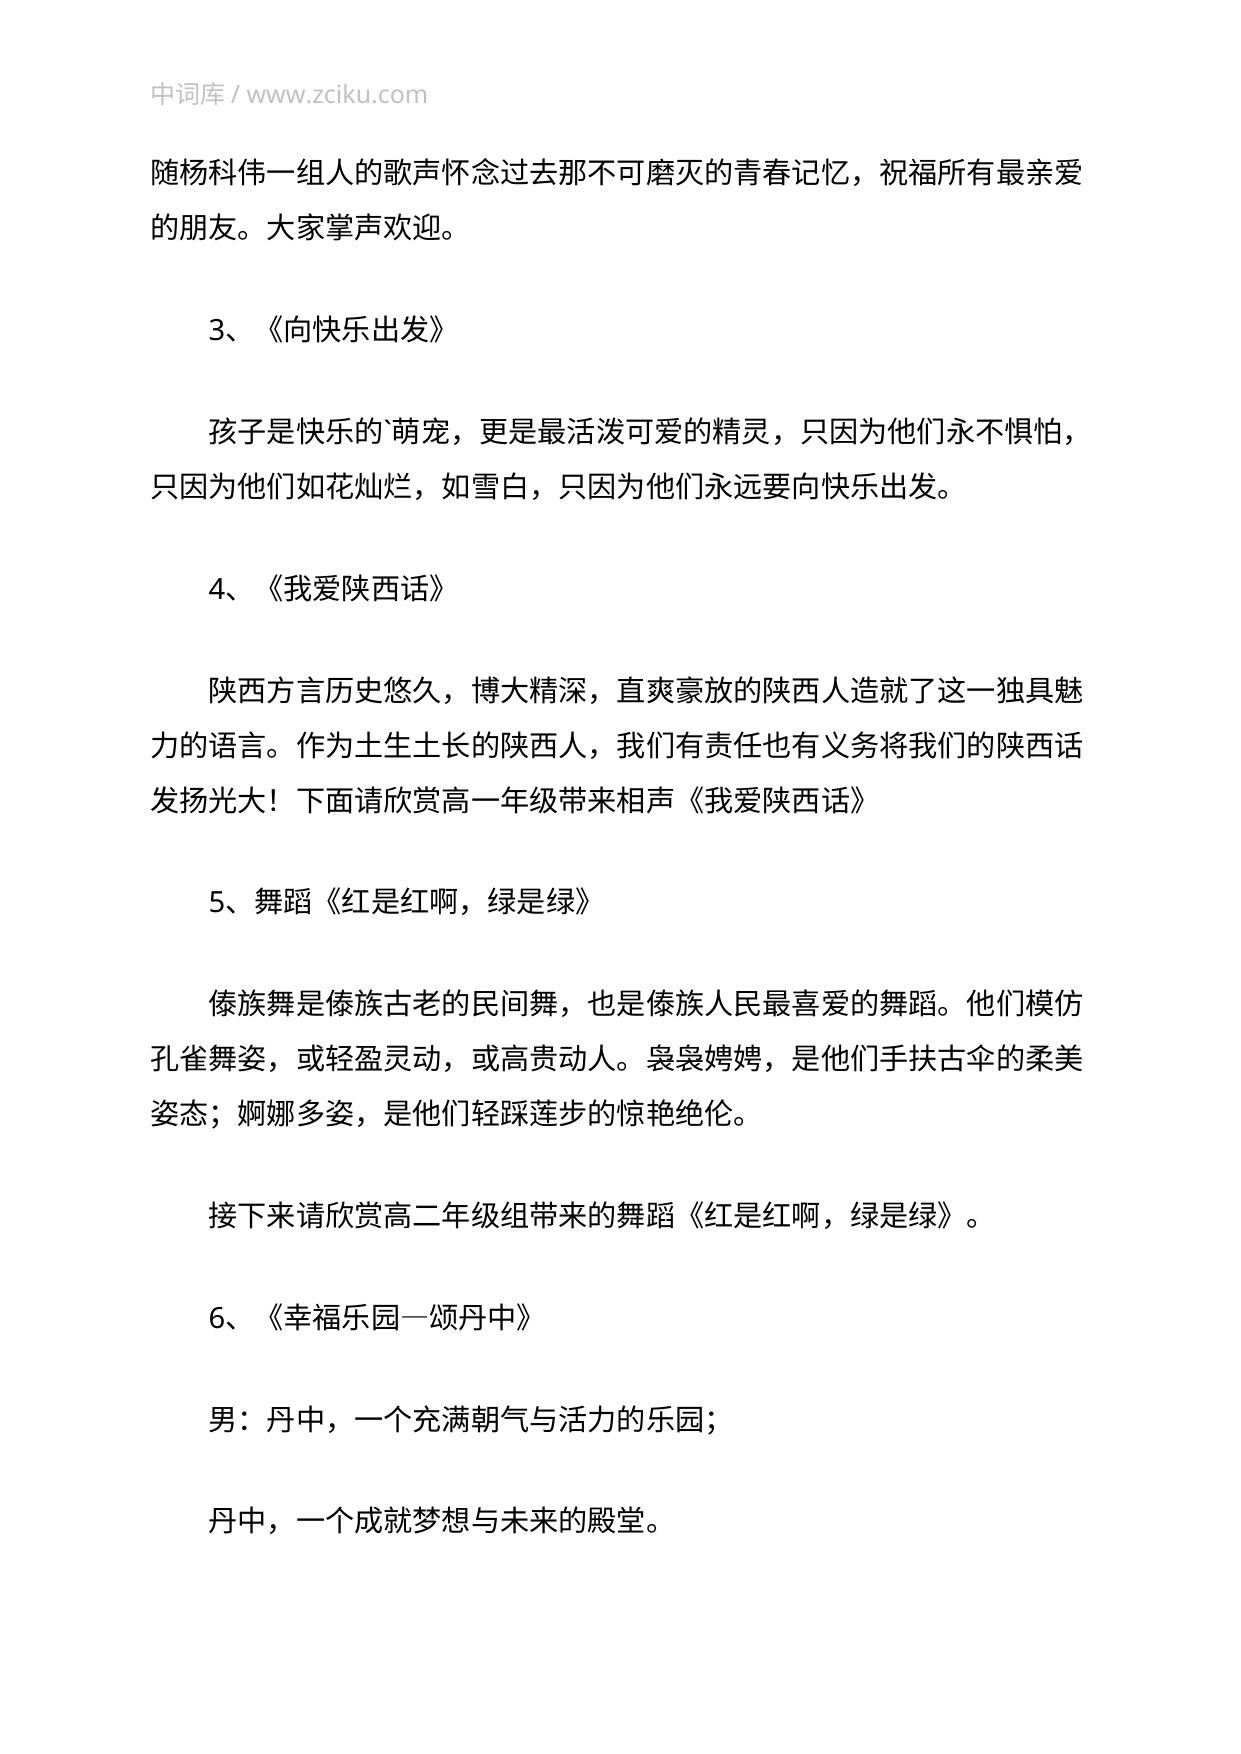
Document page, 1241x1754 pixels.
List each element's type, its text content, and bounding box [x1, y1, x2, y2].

text 4、《我爱陕西话》 [150, 565, 1090, 608]
text 男：丹中，一个充满朝气与活力的乐园； [150, 1396, 1090, 1438]
text 孩子是快乐的`萌宠，更是最活泼可爱的精灵，只因为他们永不惧怕，只因为他们如花灿烂，如雪白，只因为他们永远要向快乐出发。 [150, 409, 1090, 506]
text 丹中，一个成就梦想与未来的殿堂。 [150, 1498, 1090, 1540]
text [150, 150, 1090, 247]
text 6、《幸福乐园—颂丹中》 [150, 1294, 1090, 1337]
text 3、《向快乐出发》 [150, 307, 1090, 349]
text 接下来请欣赏高二年级组带来的舞蹈《红是红啊，绿是绿》。 [150, 1192, 1090, 1235]
text 傣族舞是傣族古老的民间舞，也是傣族人民最喜爱的舞蹈。他们模仿孔雀舞姿，或轻盈灵动，或高贵动人。袅袅娉娉，是他们手扶古伞的柔美姿态；婀娜多姿，是他们轻踩莲步的惊艳绝伦。 [150, 981, 1090, 1133]
text 5、舞蹈《红是红啊，绿是绿》 [150, 879, 1090, 921]
text 陕西方言历史悠久，博大精深，直爽豪放的陕西人造就了这一独具魅力的语言。作为土生土长的陕西人，我们有责任也有义务将我们的陕西话发扬光大！下面请欣赏高一年级带来相声《我爱陕西话》 [150, 667, 1090, 819]
